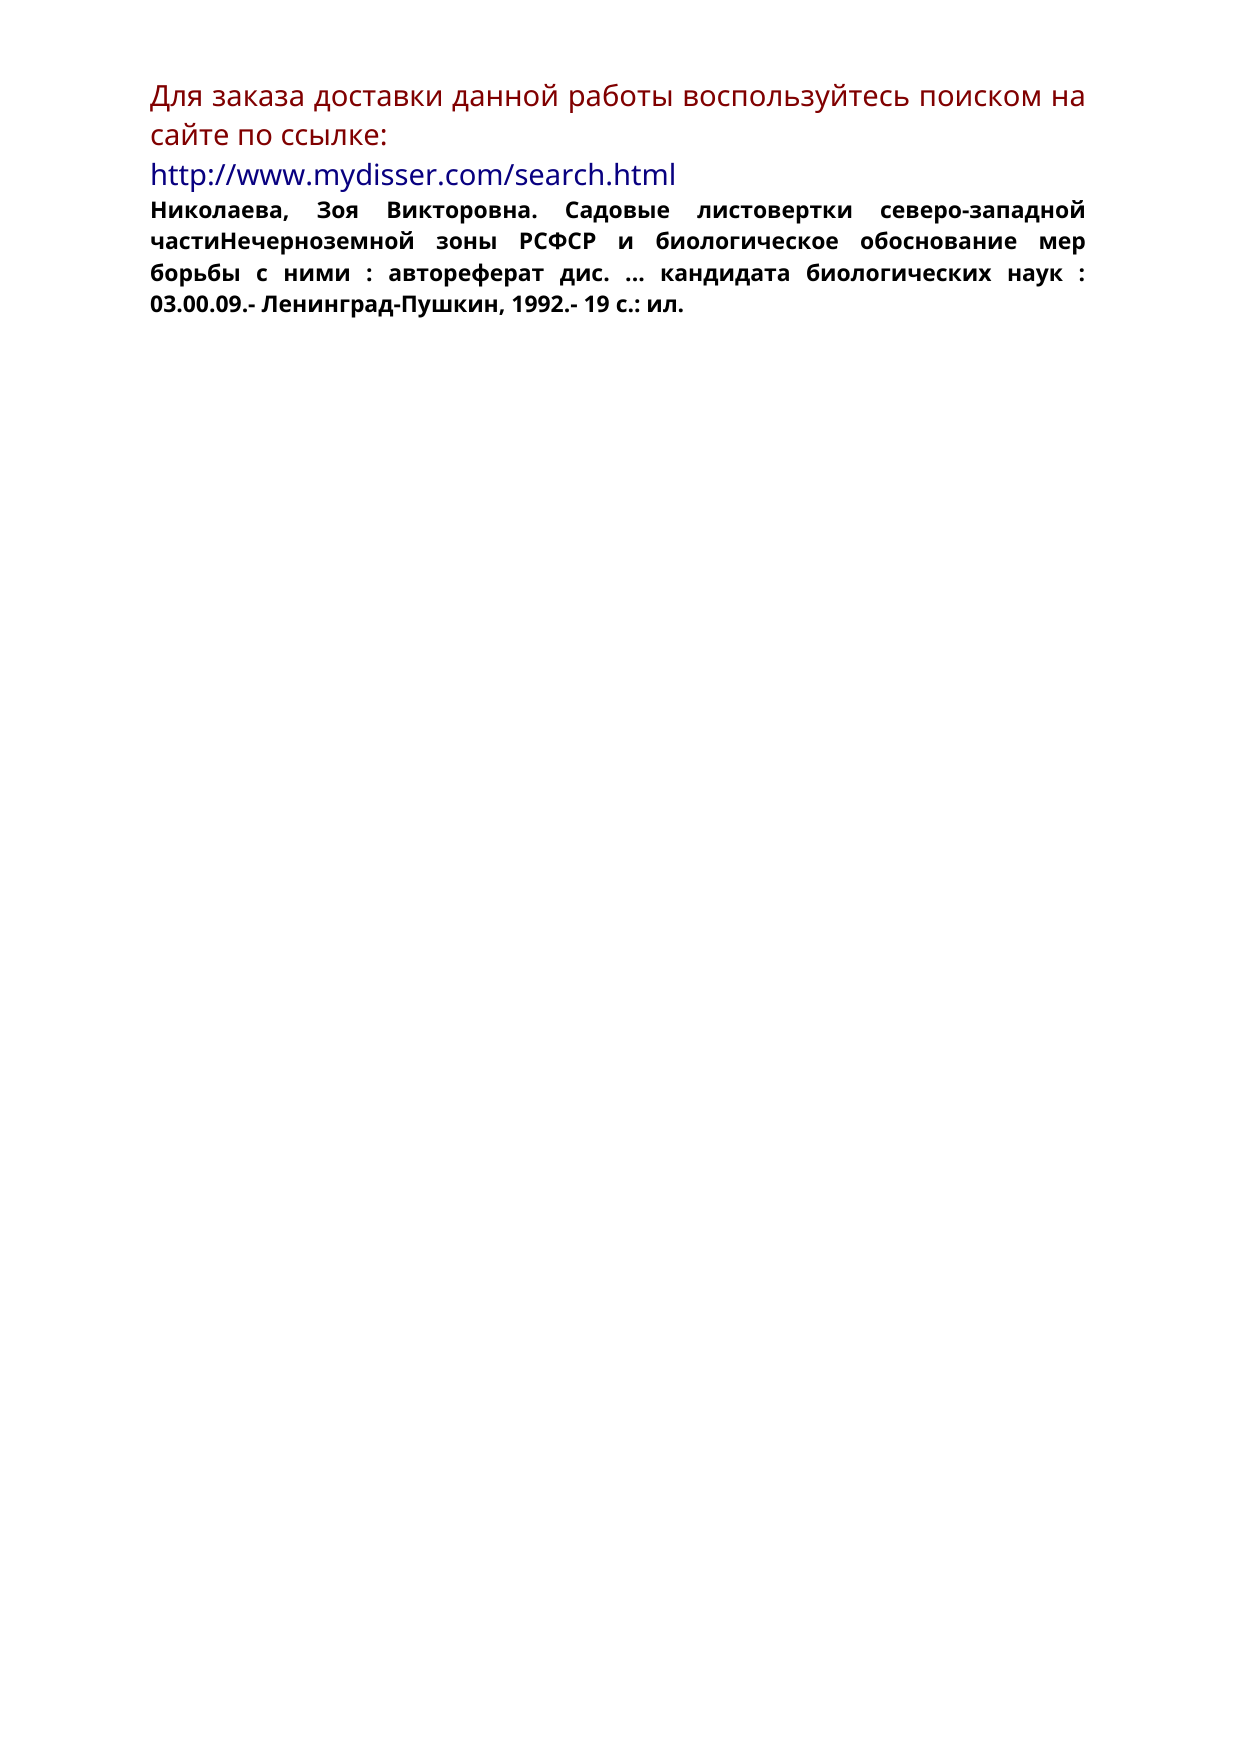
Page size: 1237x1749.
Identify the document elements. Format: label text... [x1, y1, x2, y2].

text Николаева, Зоя Викторовна. Садовые листовертки северо-западной частиНечерноземной зоны РСФСР и биологическое обоснование мер борьбы с ними : автореферат дис. ... кандидата биологических наук : 03.00.09.- Ленинград-Пушкин, 1992.- 19 с.: ил. [150, 194, 1086, 319]
